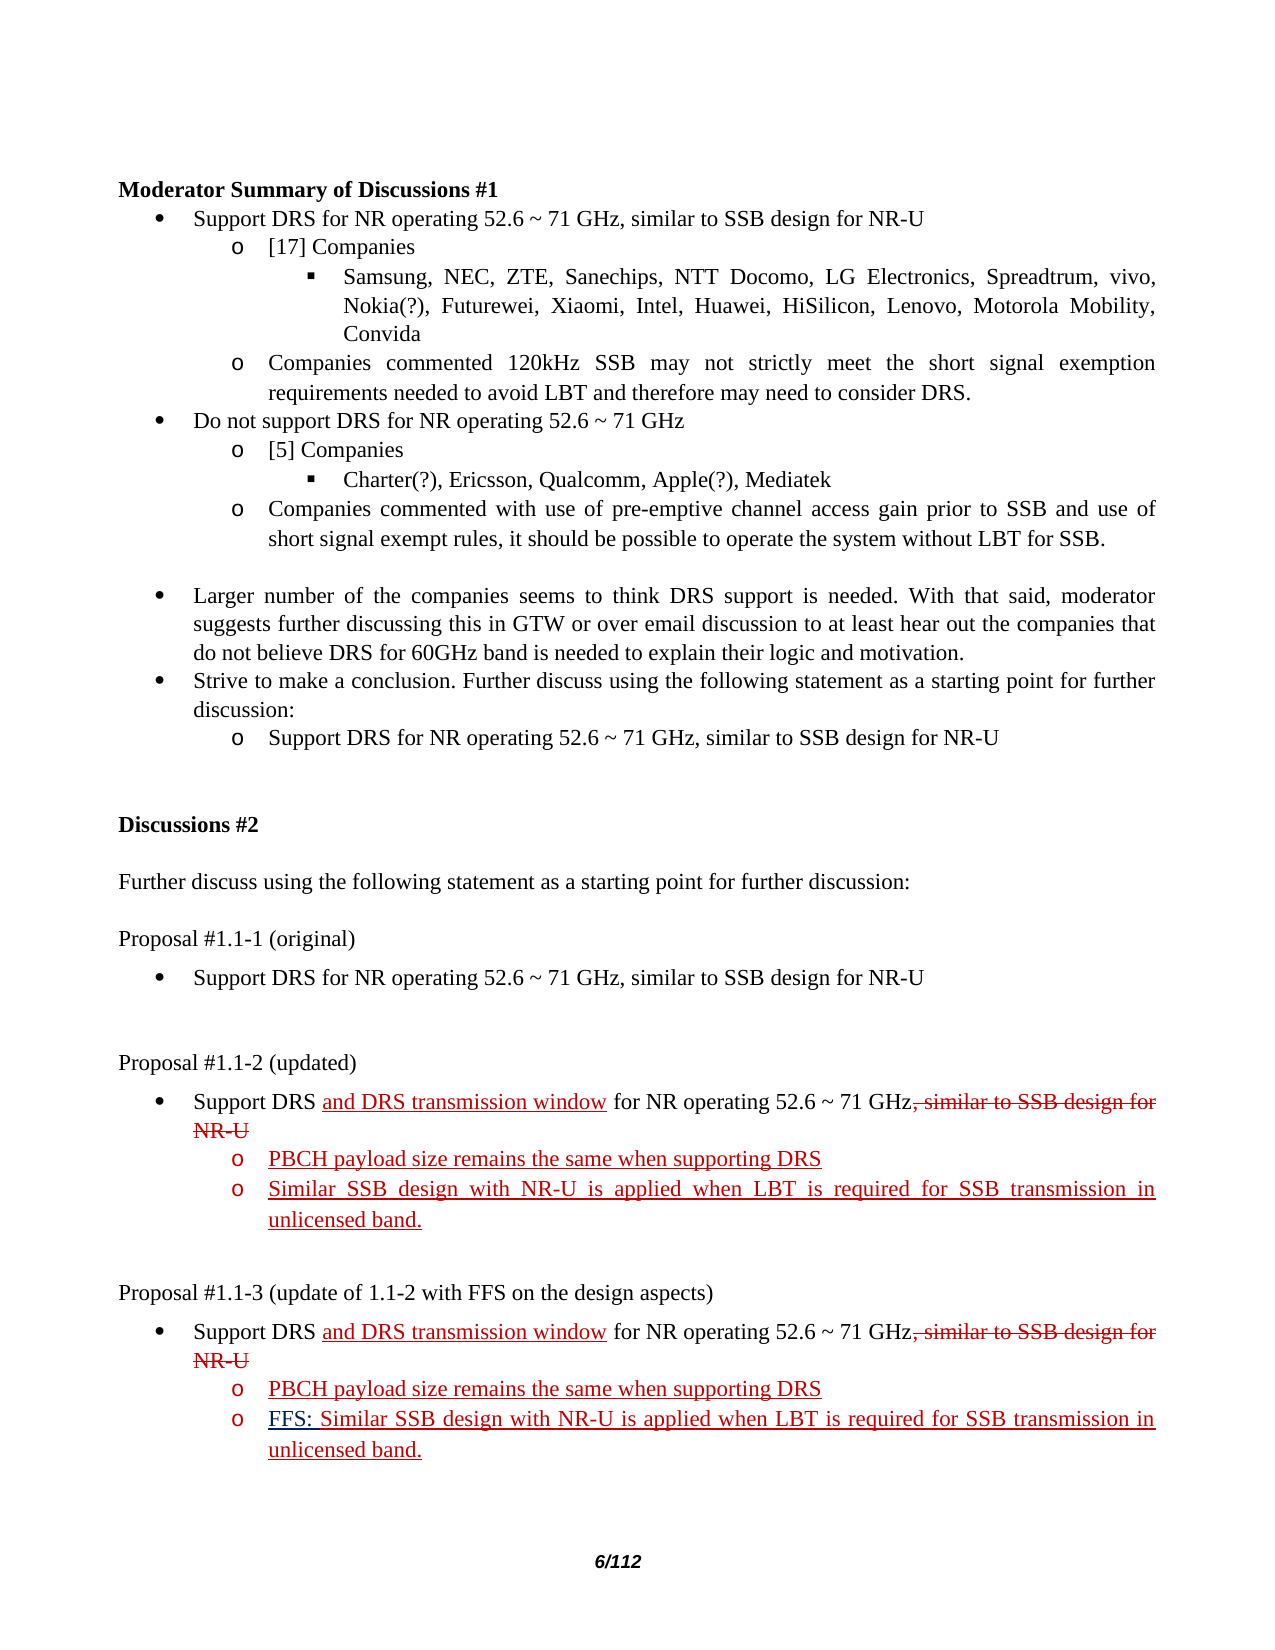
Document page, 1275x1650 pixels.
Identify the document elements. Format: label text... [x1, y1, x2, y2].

subtitle Proposal #1.1-2 (updated) [118, 1049, 1157, 1076]
list Support DRS and DRS transmission window for NR operating 52.6 ~ 71 GHz, similar to SSB design for NR-U [156, 1318, 1157, 1373]
list Do not support DRS for NR operating 52.6 ~ 71 GHz [156, 407, 1157, 434]
list Support DRS for NR operating 52.6 ~ 71 GHz, similar to SSB design for NR-U [156, 964, 1157, 990]
text Discussions #2 [118, 811, 1157, 838]
list Companies commented 120kHz SSB may not strictly meet the short signal exemption requirements needed to avoid LBT and therefore may need to consider DRS. [231, 349, 1157, 405]
subtitle Proposal #1.1-1 (original) [118, 925, 1157, 952]
list Larger number of the companies seems to think DRS support is needed. With that said, moderator suggests further discussing this in GTW or over email discussion to at least hear out the companies that do not believe DRS for 60GHz band is needed to explain their logic and motivation. [156, 582, 1157, 665]
list Strive to make a conclusion. Further discuss using the following statement as a starting point for further discussion: [156, 667, 1157, 722]
list [5] Companies [231, 436, 1157, 464]
list Similar SSB design with NR-U is applied when LBT is required for SSB transmission in unlicensed band. [231, 1176, 1157, 1232]
text Further discuss using the following statement as a starting point for further discussion: [118, 868, 1157, 895]
list Support DRS and DRS transmission window for NR operating 52.6 ~ 71 GHz, similar to SSB design for NR-U [156, 1088, 1157, 1143]
list PBCH payload size remains the same when supporting DRS [231, 1375, 1157, 1403]
list FFS: Similar SSB design with NR-U is applied when LBT is required for SSB transmission in unlicensed band. [231, 1406, 1157, 1462]
list Support DRS for NR operating 52.6 ~ 71 GHz, similar to SSB design for NR-U [156, 204, 1157, 231]
subtitle Proposal #1.1-3 (update of 1.1-2 with FFS on the design aspects) [118, 1279, 1157, 1306]
list [17] Companies [231, 233, 1157, 261]
list Companies commented with use of pre-emptive channel access gain prior to SSB and use of short signal exempt rules, it should be possible to operate the system without LBT for SSB. [231, 495, 1157, 551]
list Samsung, NEC, ZTE, Sanechips, NTT Docomo, LG Electronics, Spreadtrum, vivo, Nokia(?), Futurewei, Xiaomi, Intel, Huawei, HiSilicon, Lenovo, Motorola Mobility, Convida [306, 263, 1157, 347]
list Support DRS for NR operating 52.6 ~ 71 GHz, similar to SSB design for NR-U [231, 724, 1157, 752]
list Charter(?), Ericsson, Qualcomm, Apple(?), Mediatek [306, 466, 1157, 493]
text Moderator Summary of Discussions #1 [118, 176, 1157, 202]
list PBCH payload size remains the same when supporting DRS [231, 1145, 1157, 1173]
